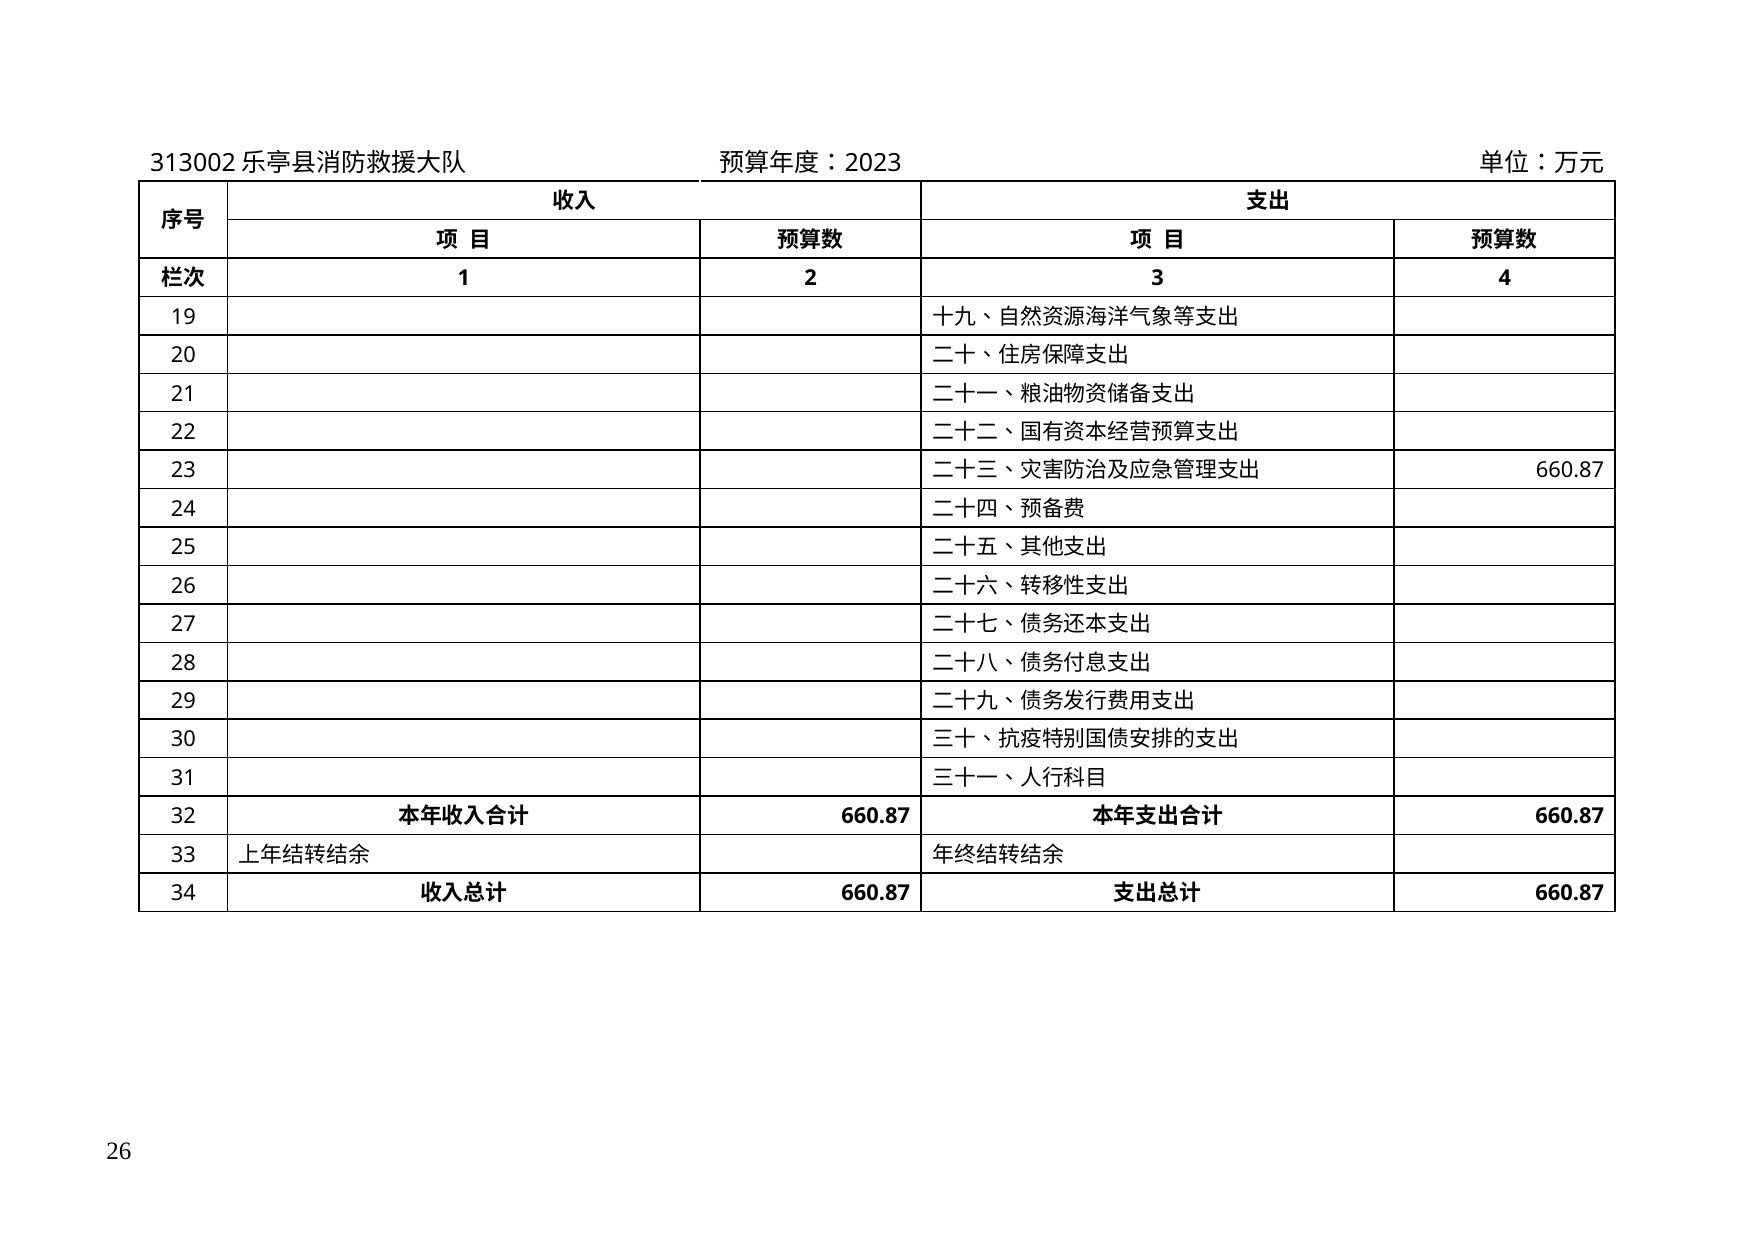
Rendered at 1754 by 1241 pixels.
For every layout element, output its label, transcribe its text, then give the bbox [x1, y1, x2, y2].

table_cell [701, 566, 920, 603]
table_cell 26 [140, 566, 227, 603]
table_cell [228, 605, 699, 641]
table_cell 27 [140, 605, 227, 641]
table_cell [1395, 412, 1614, 449]
table_cell 4 [1395, 259, 1614, 296]
table_cell 十九、自然资源海洋气象等支出 [922, 297, 1393, 334]
table_cell [1395, 297, 1614, 334]
table_cell 24 [140, 489, 227, 526]
table_cell [701, 758, 920, 795]
table_cell 支出总计 [922, 874, 1393, 911]
table_cell 23 [140, 451, 227, 488]
table_cell [1395, 528, 1614, 564]
table_cell 660.87 [701, 874, 920, 911]
table_cell [1395, 758, 1614, 795]
table_cell [1395, 374, 1614, 411]
table_cell 32 [140, 797, 227, 834]
table_cell [1395, 643, 1614, 680]
table_cell [1395, 489, 1614, 526]
table_cell 二十六、转移性支出 [922, 566, 1393, 603]
table_cell 二十三、灾害防治及应急管理支出 [922, 451, 1393, 488]
table_header 313002乐亭县消防救援大队 [140, 143, 699, 180]
table_cell [701, 720, 920, 757]
table_cell 收入总计 [228, 874, 699, 911]
table_cell [228, 566, 699, 603]
table_cell 30 [140, 720, 227, 757]
table_cell 三十一、人行科目 [922, 758, 1393, 795]
table_cell 二十四、预备费 [922, 489, 1393, 526]
table_cell 21 [140, 374, 227, 411]
table_cell 序号 [140, 182, 227, 257]
table_cell [701, 682, 920, 718]
table_cell 660.87 [1395, 797, 1614, 834]
table_cell [228, 682, 699, 718]
table_cell 2 [701, 259, 920, 296]
table_cell [1395, 605, 1614, 641]
table_cell 收入 [228, 182, 920, 219]
table_cell 二十、住房保障支出 [922, 336, 1393, 372]
table_cell [701, 336, 920, 372]
table_cell 二十二、国有资本经营预算支出 [922, 412, 1393, 449]
table_cell 支出 [922, 182, 1614, 219]
table_cell 本年收入合计 [228, 797, 699, 834]
table_cell 预算数 [701, 220, 920, 257]
table_cell [1395, 835, 1614, 872]
table_cell [228, 643, 699, 680]
table_cell [1395, 682, 1614, 718]
table_cell [228, 528, 699, 564]
table_cell [701, 489, 920, 526]
table_cell 上年结转结余 [228, 835, 699, 872]
table_cell 22 [140, 412, 227, 449]
table_cell [228, 336, 699, 372]
table_cell 二十八、债务付息支出 [922, 643, 1393, 680]
table_cell 31 [140, 758, 227, 795]
table_cell 二十一、粮油物资储备支出 [922, 374, 1393, 411]
table_cell 本年支出合计 [922, 797, 1393, 834]
table_cell 3 [922, 259, 1393, 296]
table_cell [228, 451, 699, 488]
table_cell [1395, 720, 1614, 757]
table_cell 34 [140, 874, 227, 911]
table_cell 660.87 [701, 797, 920, 834]
table_cell 29 [140, 682, 227, 718]
table_cell 28 [140, 643, 227, 680]
table_cell [228, 297, 699, 334]
table_cell [701, 297, 920, 334]
table_cell [701, 528, 920, 564]
table_cell [701, 835, 920, 872]
table_cell 25 [140, 528, 227, 564]
table_cell 20 [140, 336, 227, 372]
table_cell [701, 451, 920, 488]
table_cell [701, 643, 920, 680]
table_header 预算年度：2023 [701, 143, 920, 180]
table_cell [228, 720, 699, 757]
table_cell [1395, 336, 1614, 372]
table_cell 660.87 [1395, 451, 1614, 488]
table_cell [701, 412, 920, 449]
table_cell [701, 374, 920, 411]
table_cell 项 目 [228, 220, 699, 257]
table_cell 1 [228, 259, 699, 296]
table_cell [1395, 566, 1614, 603]
table_cell 二十七、债务还本支出 [922, 605, 1393, 641]
table_cell 栏次 [140, 259, 227, 296]
table_cell 二十九、债务发行费用支出 [922, 682, 1393, 718]
table_cell 预算数 [1395, 220, 1614, 257]
table_cell 660.87 [1395, 874, 1614, 911]
table_cell [228, 374, 699, 411]
table_cell [228, 758, 699, 795]
table_cell 项 目 [922, 220, 1393, 257]
table_header 单位：万元 [922, 143, 1614, 180]
table_cell [701, 605, 920, 641]
table_cell 33 [140, 835, 227, 872]
table_cell [228, 412, 699, 449]
table_cell 二十五、其他支出 [922, 528, 1393, 564]
table_cell 年终结转结余 [922, 835, 1393, 872]
table_cell 19 [140, 297, 227, 334]
table_cell [228, 489, 699, 526]
table_cell 三十、抗疫特别国债安排的支出 [922, 720, 1393, 757]
